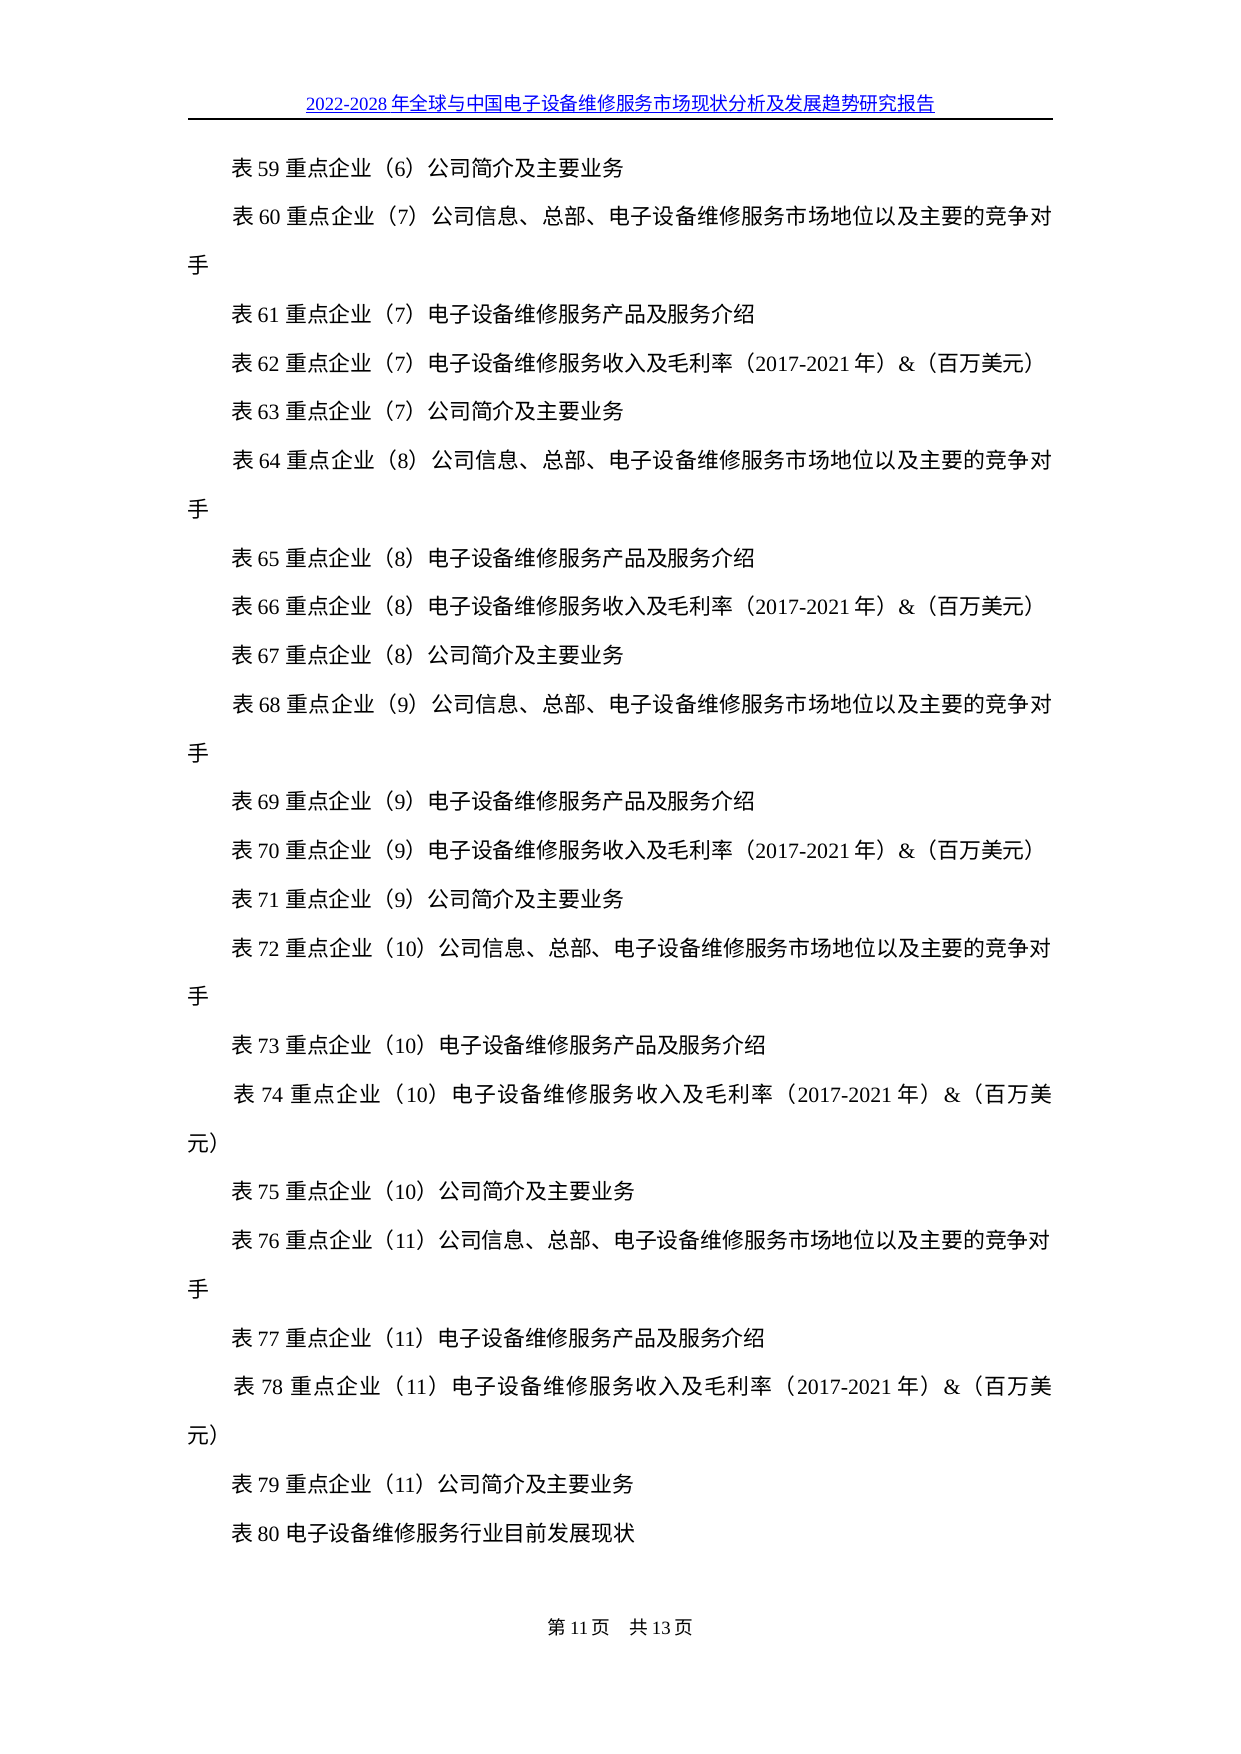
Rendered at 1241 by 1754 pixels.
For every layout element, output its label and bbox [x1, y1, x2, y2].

text [187, 150, 1053, 1548]
